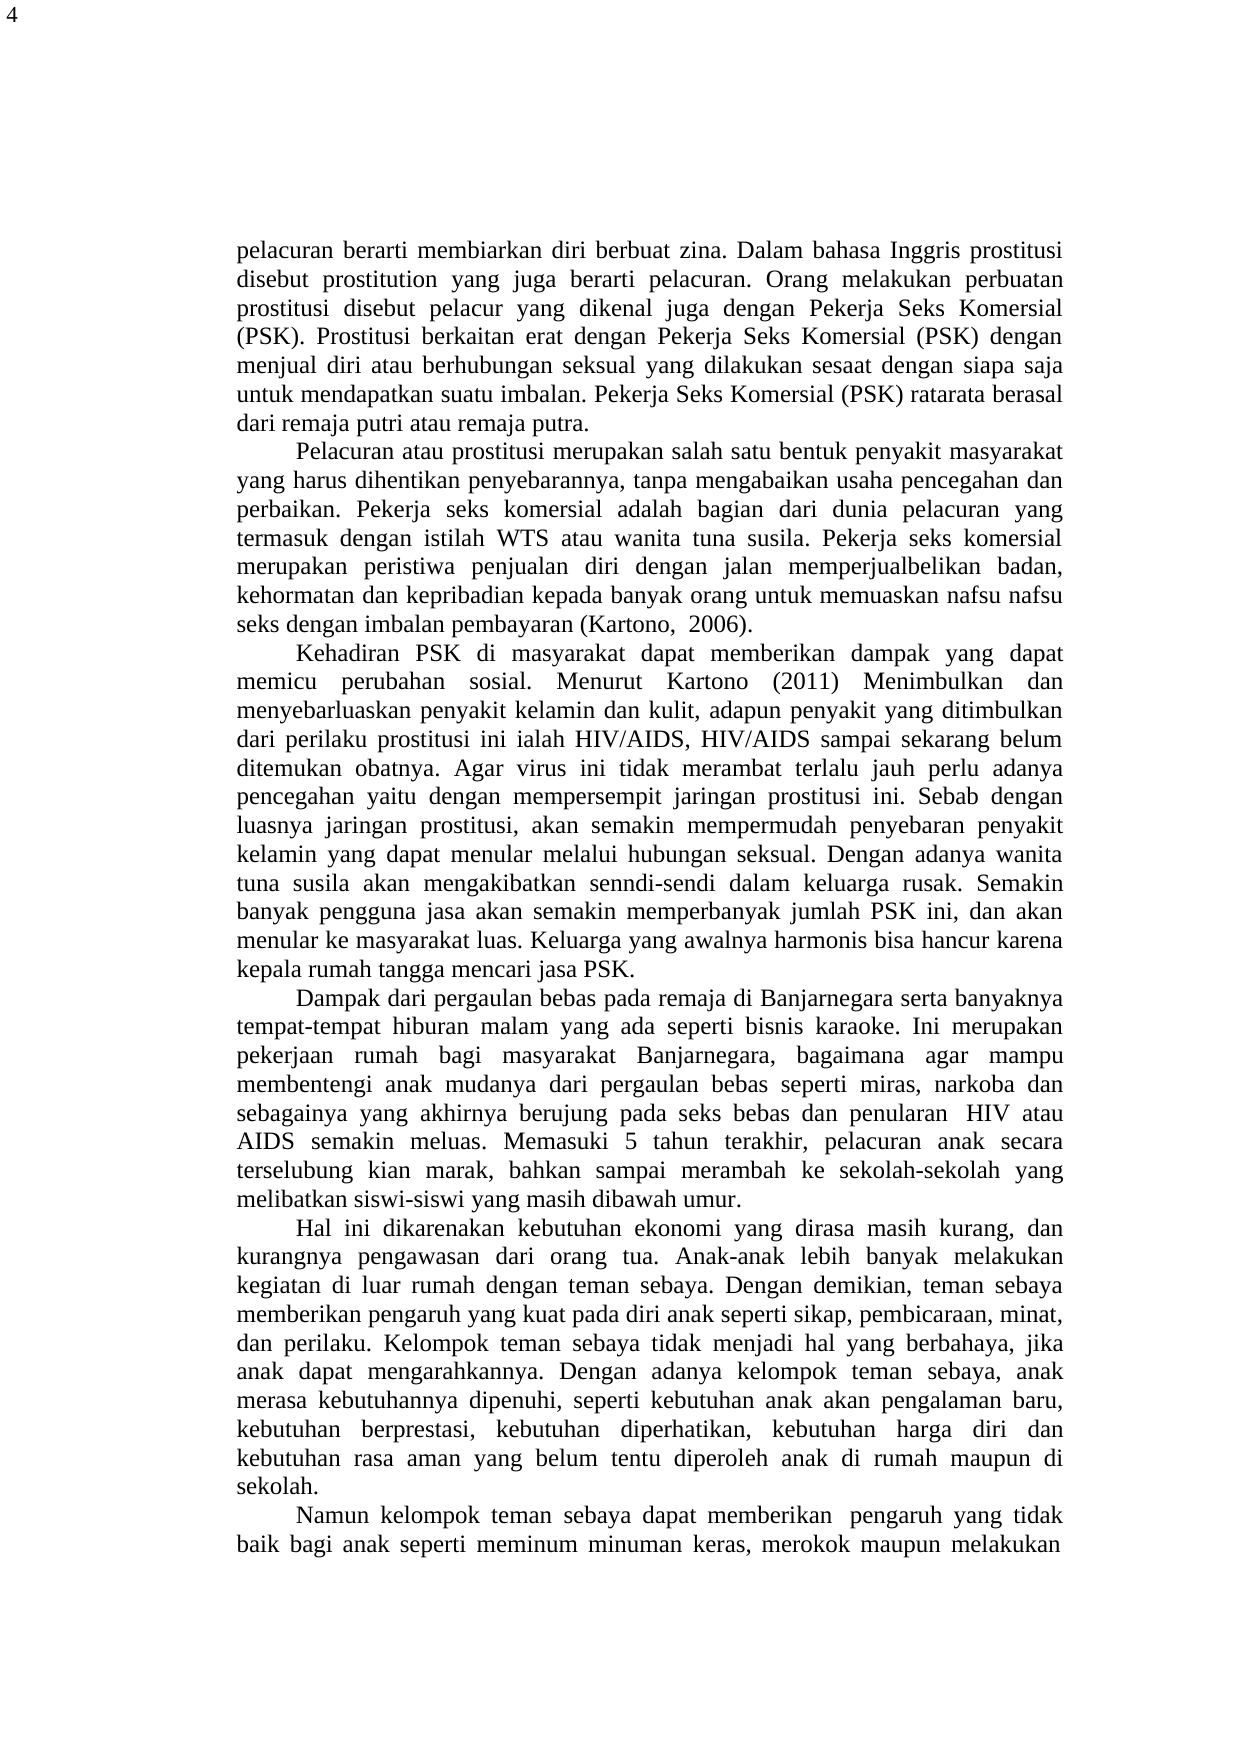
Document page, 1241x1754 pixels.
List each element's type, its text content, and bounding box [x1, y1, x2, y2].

text Namun kelompok teman sebaya dapat memberikan pengaruh yang tidak baik bagi anak seperti meminum minuman keras, merokok maupun melakukan [236, 1500, 1063, 1558]
text Dampak dari pergaulan bebas pada remaja di Banjarnegara serta banyaknya tempat-tempat hiburan malam yang ada seperti bisnis karaoke. Ini merupakan pekerjaan rumah bagi masyarakat Banjarnegara, bagaimana agar mampu membentengi anak mudanya dari pergaulan bebas seperti miras, narkoba dan sebagainya yang akhirnya berujung pada seks bebas dan penularan HIV atau AIDS semakin meluas. Memasuki 5 tahun terakhir, pelacuran anak secara terselubung kian marak, bahkan sampai merambah ke sekolah-sekolah yang melibatkan siswi-siswi yang masih dibawah umur. [236, 983, 1064, 1213]
text Kehadiran PSK di masyarakat dapat memberikan dampak yang dapat memicu perubahan sosial. Menurut Kartono (2011) Menimbulkan dan menyebarluaskan penyakit kelamin dan kulit, adapun penyakit yang ditimbulkan dari perilaku prostitusi ini ialah HIV/AIDS, HIV/AIDS sampai sekarang belum ditemukan obatnya. Agar virus ini tidak merambat terlalu jauh perlu adanya pencegahan yaitu dengan mempersempit jaringan prostitusi ini. Sebab dengan luasnya jaringan prostitusi, akan semakin mempermudah penyebaran penyakit kelamin yang dapat menular melalui hubungan seksual. Dengan adanya wanita tuna susila akan mengakibatkan senndi-sendi dalam keluarga rusak. Semakin banyak pengguna jasa akan semakin memperbanyak jumlah PSK ini, dan akan menular ke masyarakat luas. Keluarga yang awalnya harmonis bisa hancur karena kepala rumah tangga mencari jasa PSK. [236, 638, 1063, 983]
text Pelacuran atau prostitusi merupakan salah satu bentuk penyakit masyarakat yang harus dihentikan penyebarannya, tanpa mengabaikan usaha pencegahan dan perbaikan. Pekerja seks komersial adalah bagian dari dunia pelacuran yang termasuk dengan istilah WTS atau wanita tuna susila. Pekerja seks komersial merupakan peristiwa penjualan diri dengan jalan memperjualbelikan badan, kehormatan dan kepribadian kepada banyak orang untuk memuaskan nafsu nafsu seks dengan imbalan pembayaran (Kartono, 2006). [236, 436, 1063, 638]
text Hal ini dikarenakan kebutuhan ekonomi yang dirasa masih kurang, dan kurangnya pengawasan dari orang tua. Anak-anak lebih banyak melakukan kegiatan di luar rumah dengan teman sebaya. Dengan demikian, teman sebaya memberikan pengaruh yang kuat pada diri anak seperti sikap, pembicaraan, minat, dan perilaku. Kelompok teman sebaya tidak menjadi hal yang berbahaya, jika anak dapat mengarahkannya. Dengan adanya kelompok teman sebaya, anak merasa kebutuhannya dipenuhi, seperti kebutuhan anak akan pengalaman baru, kebutuhan berprestasi, kebutuhan diperhatikan, kebutuhan harga diri dan kebutuhan rasa aman yang belum tentu diperoleh anak di rumah maupun di sekolah. [236, 1213, 1064, 1500]
text pelacuran berarti membiarkan diri berbuat zina. Dalam bahasa Inggris prostitusi disebut prostitution yang juga berarti pelacuran. Orang melakukan perbuatan prostitusi disebut pelacur yang dikenal juga dengan Pekerja Seks Komersial (PSK). Prostitusi berkaitan erat dengan Pekerja Seks Komersial (PSK) dengan menjual diri atau berhubungan seksual yang dilakukan sesaat dengan siapa saja untuk mendapatkan suatu imbalan. Pekerja Seks Komersial (PSK) ratarata berasal dari remaja putri atau remaja putra. [236, 235, 1063, 436]
